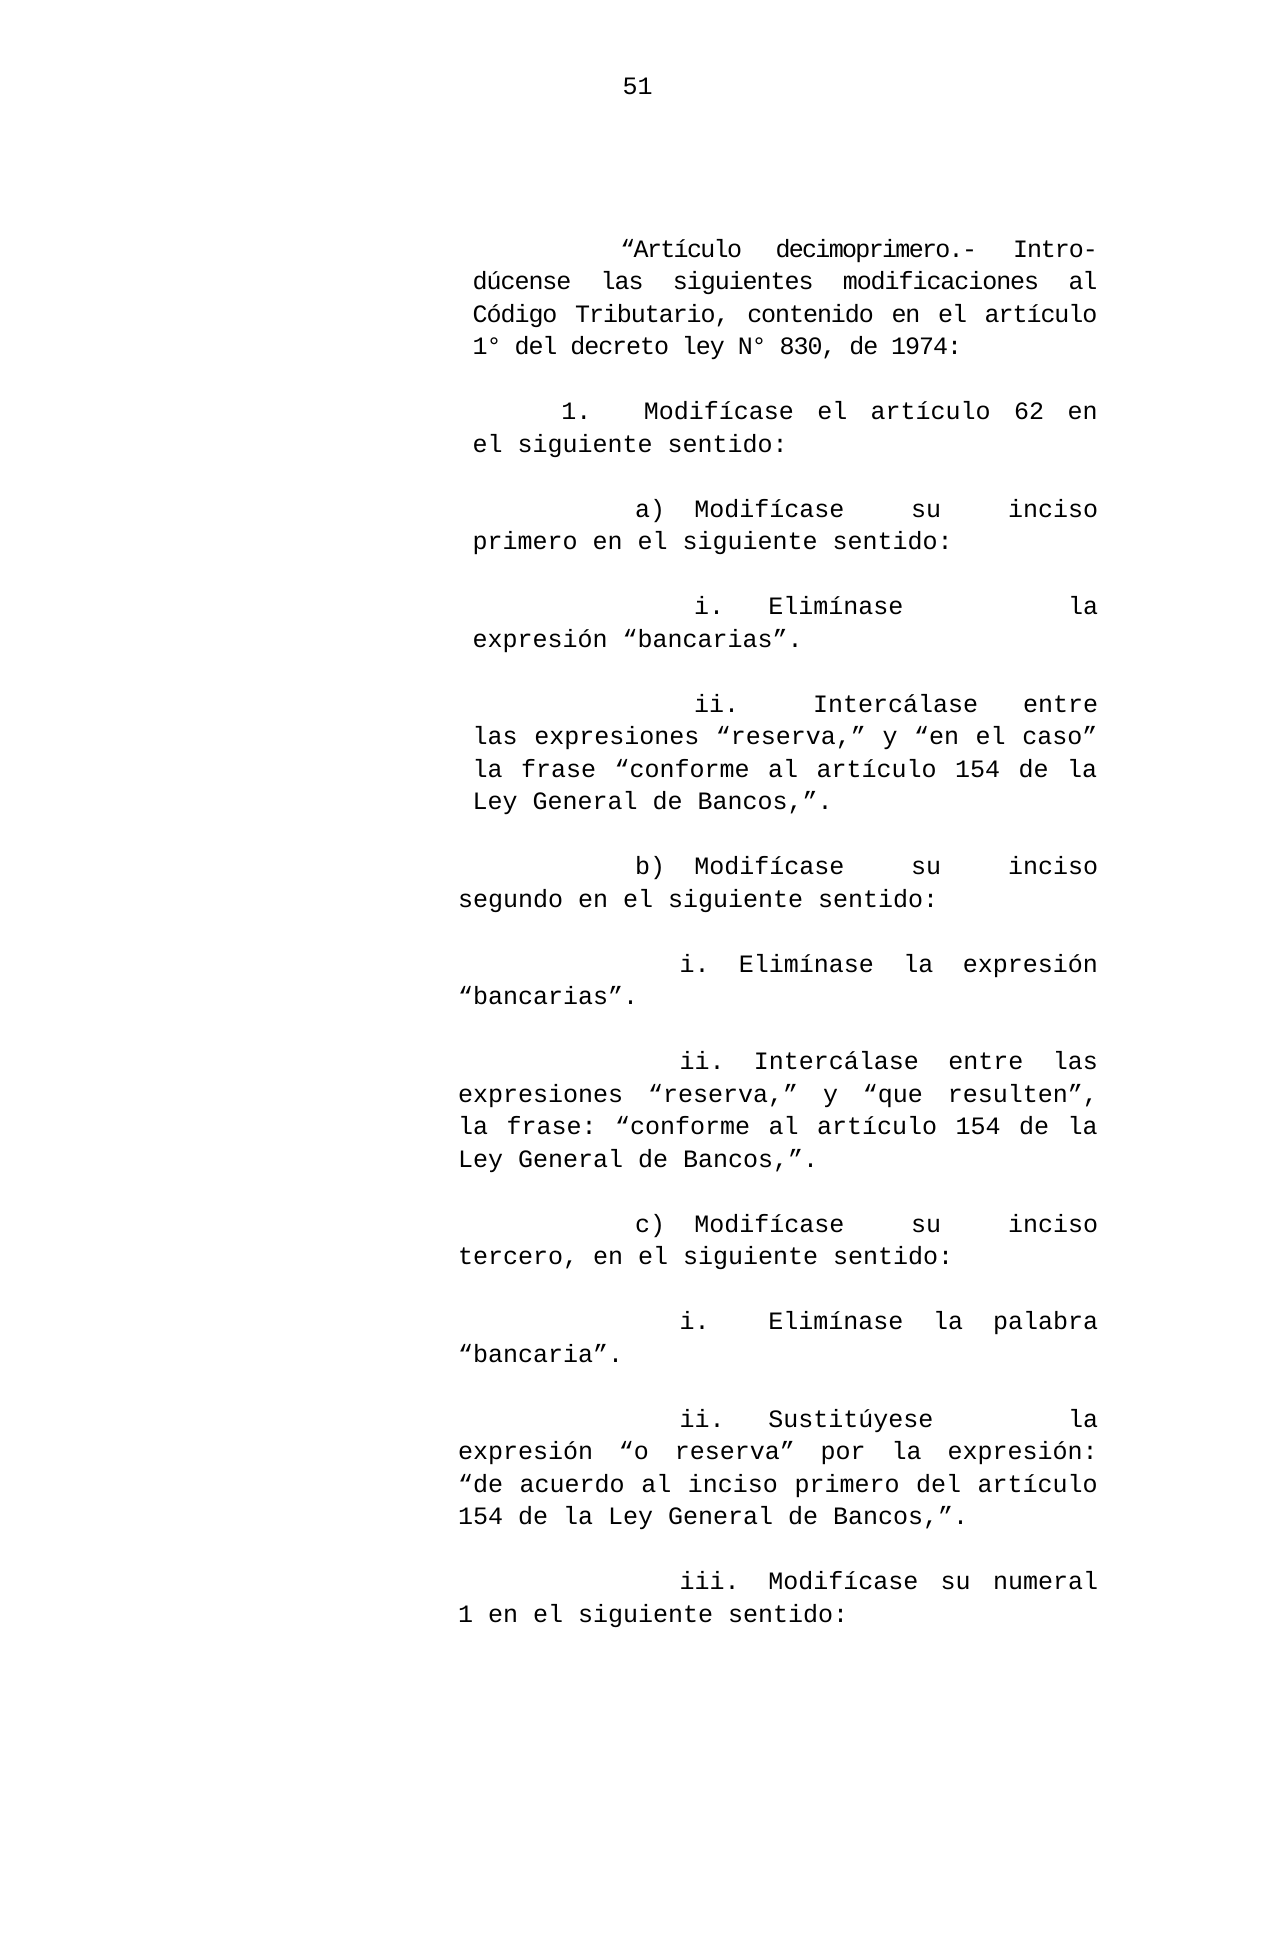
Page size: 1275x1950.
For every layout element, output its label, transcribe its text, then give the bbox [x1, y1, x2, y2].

list i. Elimínase la expresión “bancarias”. [458, 951, 1098, 1012]
text “Artículo decimoprimero.- Intro-dúcense las siguientes modificaciones al Código Tributario, contenido en el artículo 1° del decreto ley N° 830, de 1974: [472, 236, 1098, 362]
list Modifícase su inciso tercero, en el siguiente sentido: [458, 1211, 1098, 1272]
list Elimínase la palabra “bancaria”. [458, 1309, 1098, 1369]
list Modifícase el artículo 62 en el siguiente sentido: [472, 399, 1098, 459]
list ii. Intercálase entre las expresiones “reserva,” y “que resulten”, la frase: “conforme al artículo 154 de la Ley General de Bancos,”. [458, 1049, 1098, 1174]
list Modifícase su inciso segundo en el siguiente sentido: [458, 854, 1098, 914]
list Modifícase su numeral 1 en el siguiente sentido: [458, 1569, 1098, 1629]
list Sustitúyese la expresión “o reserva” por la expresión: “de acuerdo al inciso primero del artículo 154 de la Ley General de Bancos,”. [458, 1406, 1098, 1532]
list Modifícase su inciso primero en el siguiente sentido: [472, 496, 1098, 557]
list Intercálase entre las expresiones “reserva,” y “en el caso” la frase “conforme al artículo 154 de la Ley General de Bancos,”. [472, 691, 1098, 817]
list Elimínase la expresión “bancarias”. [472, 594, 1098, 654]
